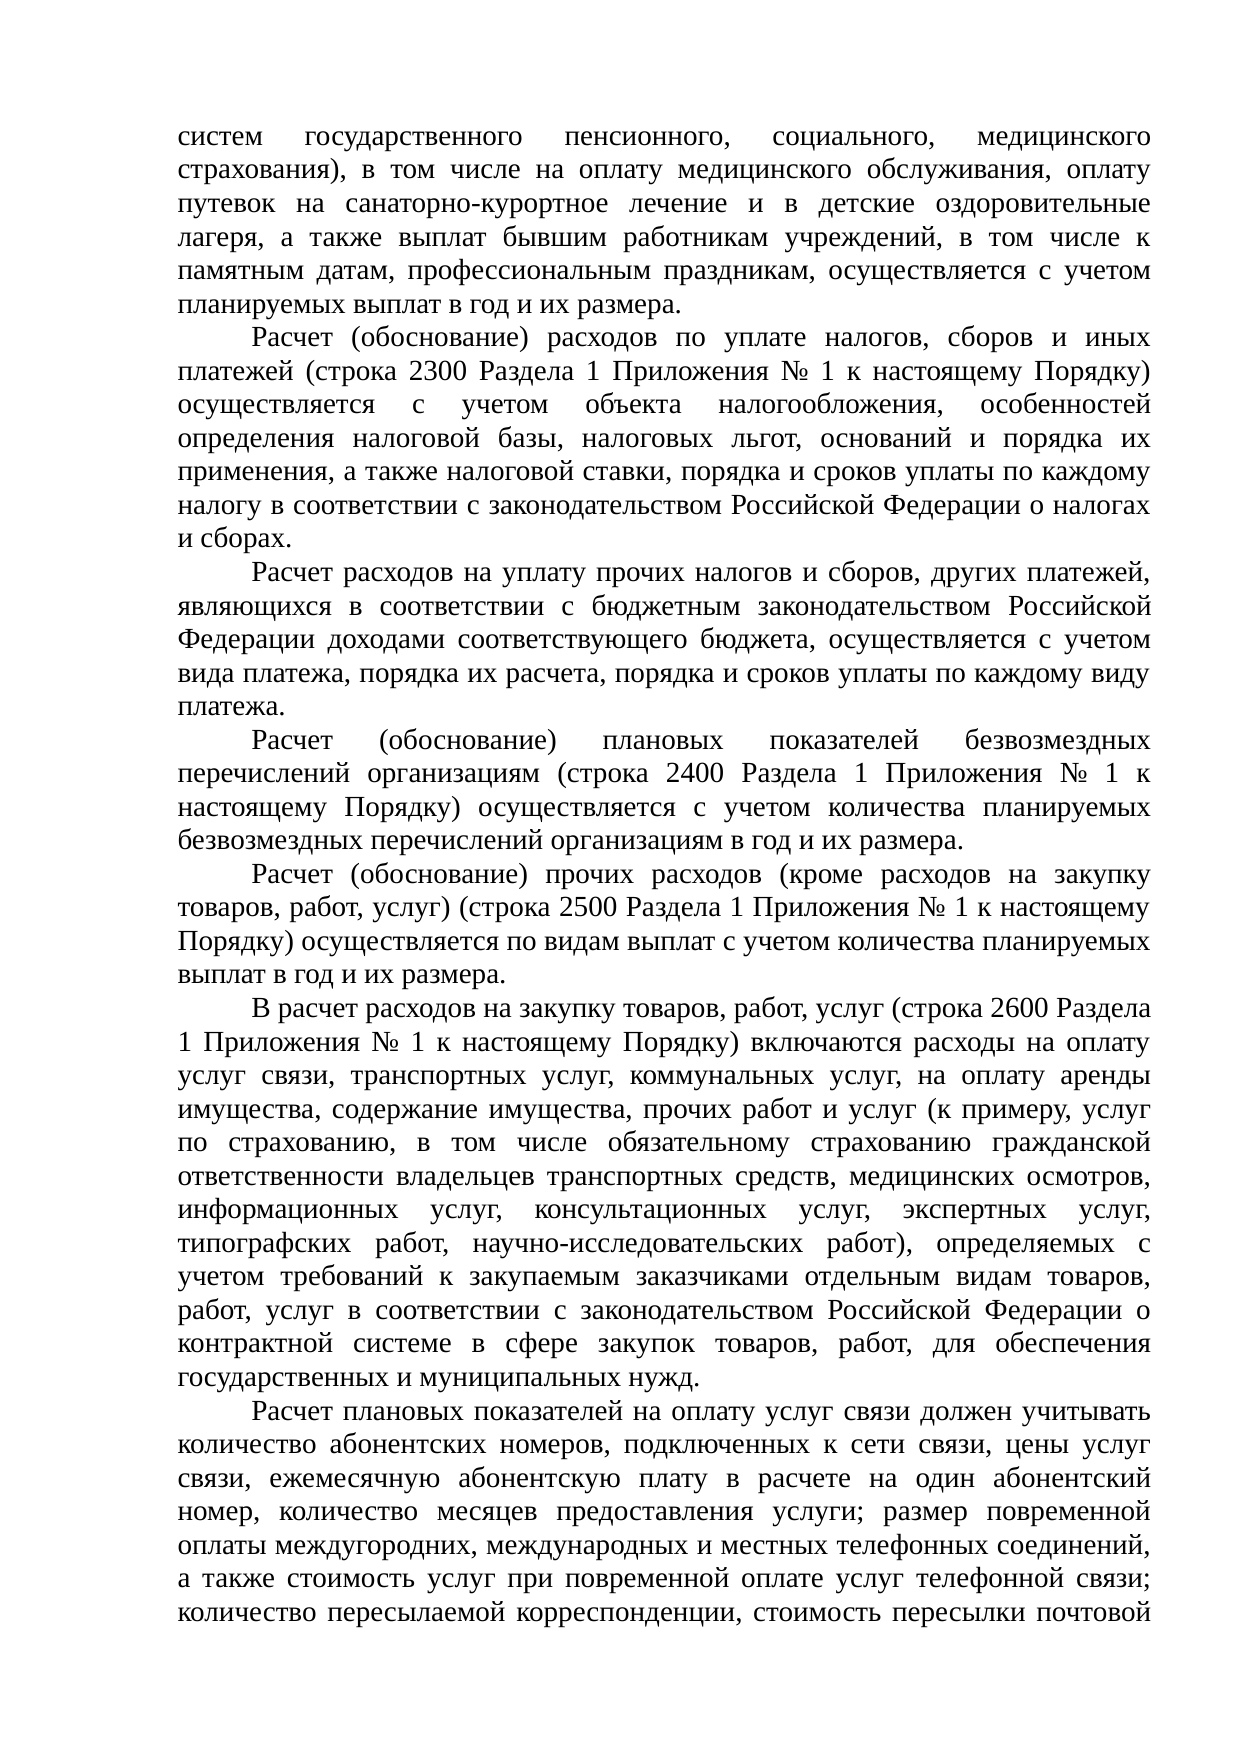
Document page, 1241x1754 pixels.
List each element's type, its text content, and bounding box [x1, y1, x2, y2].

text Расчет расходов на уплату прочих налогов и сборов, других платежей, являющихся в соответствии с бюджетным законодательством Российской Федерации доходами соответствующего бюджета, осуществляется с учетом вида платежа, порядка их расчета, порядка и сроков уплаты по каждому виду платежа. [177, 554, 1152, 722]
text В расчет расходов на закупку товаров, работ, услуг (строка 2600 Раздела 1 Приложения № 1 к настоящему Порядку) включаются расходы на оплату услуг связи, транспортных услуг, коммунальных услуг, на оплату аренды имущества, содержание имущества, прочих работ и услуг (к примеру, услуг по страхованию, в том числе обязательному страхованию гражданской ответственности владельцев транспортных средств, медицинских осмотров, информационных услуг, консультационных услуг, экспертных услуг, типографских работ, научно-исследовательских работ), определяемых с учетом требований к закупаемым заказчиками отдельным видам товаров, работ, услуг в соответствии с законодательством Российской Федерации о контрактной системе в сфере закупок товаров, работ, для обеспечения государственных и муниципальных нужд. [177, 990, 1152, 1393]
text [177, 118, 1152, 319]
text Расчет (обоснование) прочих расходов (кроме расходов на закупку товаров, работ, услуг) (строка 2500 Раздела 1 Приложения № 1 к настоящему Порядку) осуществляется по видам выплат с учетом количества планируемых выплат в год и их размера. [177, 856, 1152, 990]
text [177, 1393, 1152, 1627]
text Расчет (обоснование) плановых показателей безвозмездных перечислений организациям (строка 2400 Раздела 1 Приложения № 1 к настоящему Порядку) осуществляется с учетом количества планируемых безвозмездных перечислений организациям в год и их размера. [177, 722, 1152, 856]
text Расчет (обоснование) расходов по уплате налогов, сборов и иных платежей (строка 2300 Раздела 1 Приложения № 1 к настоящему Порядку) осуществляется с учетом объекта налогообложения, особенностей определения налоговой базы, налоговых льгот, оснований и порядка их применения, а также налоговой ставки, порядка и сроков уплаты по каждому налогу в соответствии с законодательством Российской Федерации о налогах и сборах. [177, 319, 1152, 554]
